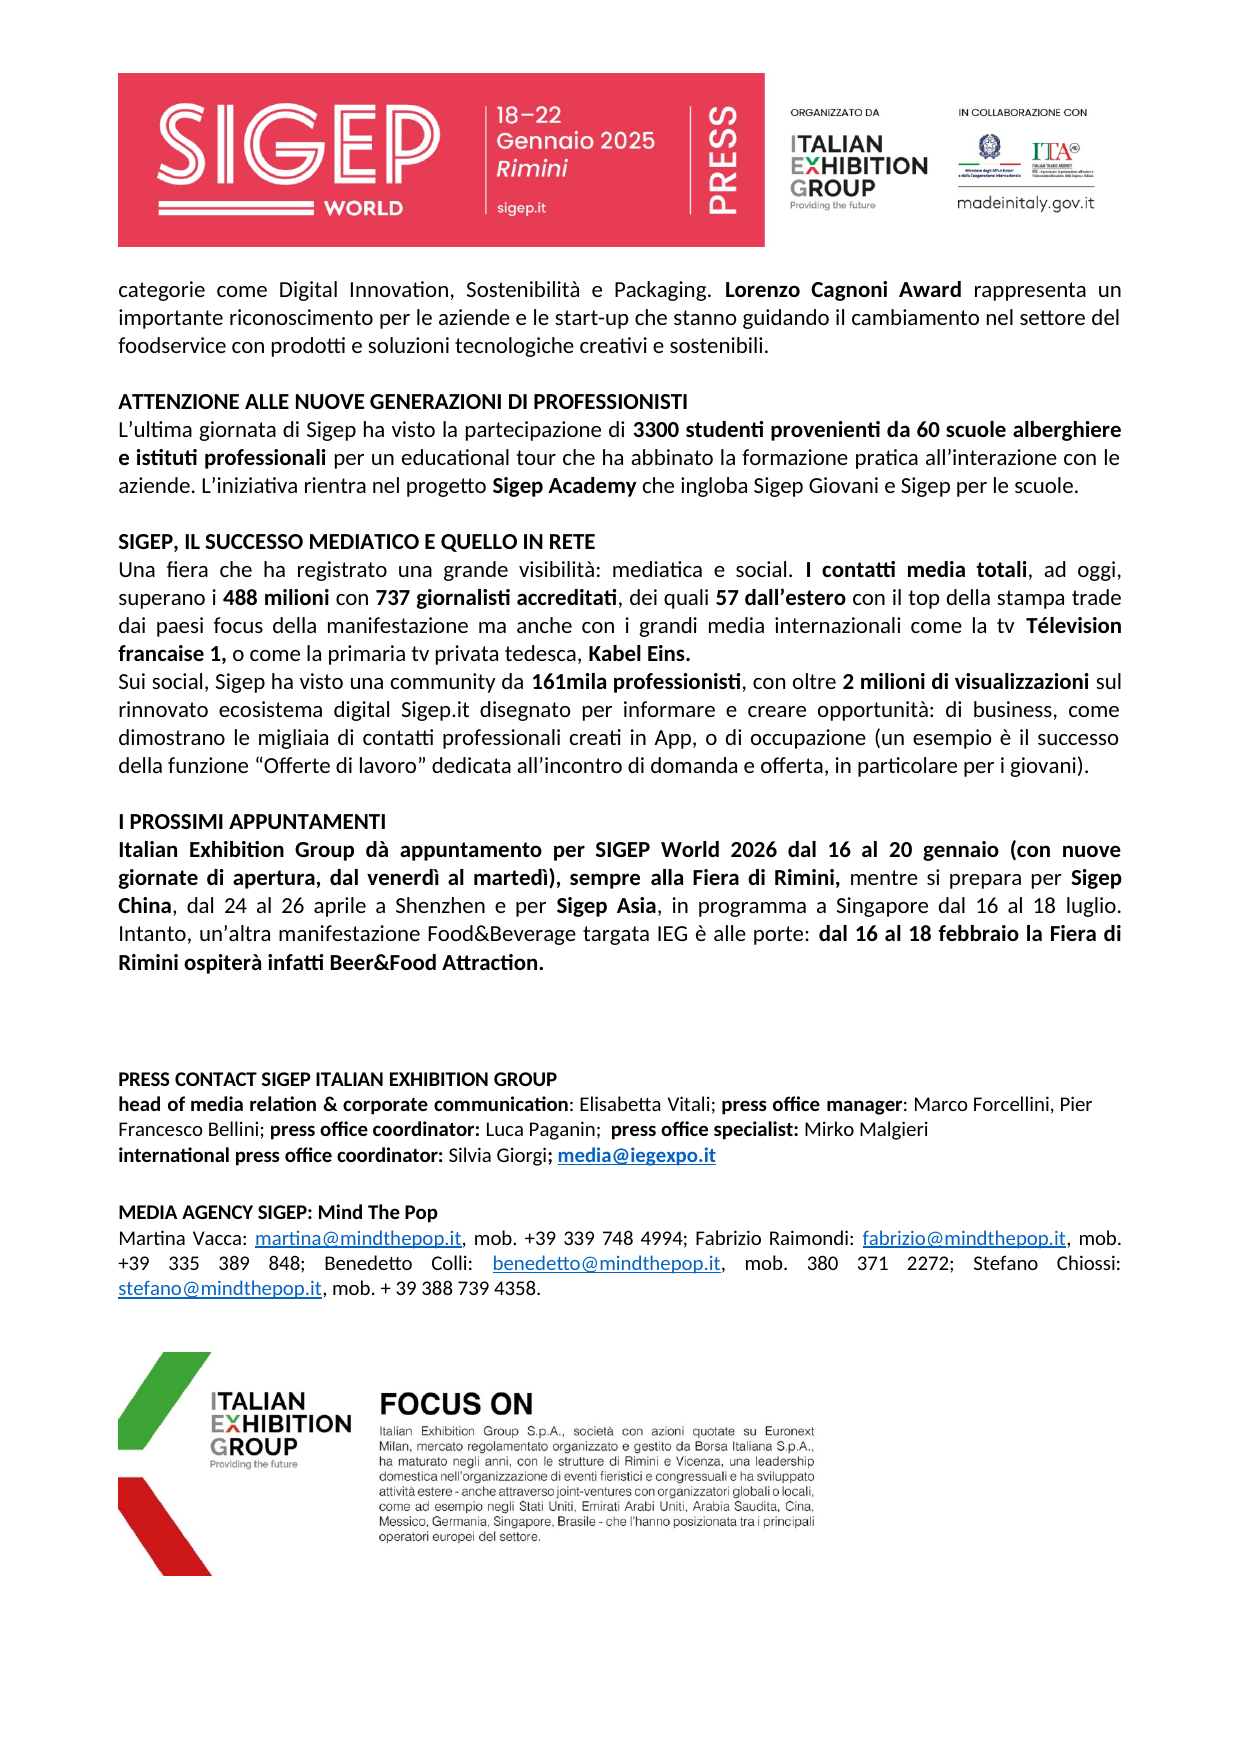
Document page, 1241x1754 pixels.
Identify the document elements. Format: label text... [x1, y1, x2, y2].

text Una fiera che ha registrato una grande visibilità: mediatica e social. I contatti media totali, ad oggi, superano i 488 milioni con 737 giornalisti accreditati, dei quali 57 dall’estero con il top della stampa trade dai paesi focus della manifestazione ma anche con i grandi media internazionali come la tv Télevision francaise 1, o come la primaria tv privata tedesca, Kabel Eins. [118, 555, 1122, 667]
picture [118, 1352, 834, 1576]
text ATTENZIONE ALLE NUOVE GENERAZIONI DI PROFESSIONISTI [118, 387, 1122, 415]
picture [118, 73, 1123, 247]
text Martina Vacca: martina@mindthepop.it, mob. +39 339 748 4994; Fabrizio Raimondi: fabrizio@mindthepop.it, mob. +39 335 389 848; Benedetto Colli: benedetto@mindthepop.it, mob. 380 371 2272; Stefano Chiossi: stefano@mindthepop.it, mob. + 39 388 739 4358. [118, 1225, 1122, 1301]
text PRESS CONTACT SIGEP ITALIAN EXHIBITION GROUP [118, 1066, 1122, 1091]
text I PROSSIMI APPUNTAMENTI [118, 807, 1122, 836]
text SIGEP, IL SUCCESSO MEDIATICO E QUELLO IN RETE [118, 527, 1122, 555]
text international press office coordinator: Silvia Giorgi; media@iegexpo.it [118, 1142, 1122, 1168]
text MEDIA AGENCY SIGEP: Mind The Pop [118, 1199, 1122, 1225]
text Italian Exhibition Group dà appuntamento per SIGEP World 2026 dal 16 al 20 gennaio (con nuove giornate di apertura, dal venerdì al martedì), sempre alla Fiera di Rimini, mentre si prepara per Sigep China, dal 24 al 26 aprile a Shenzhen e per Sigep Asia, in programma a Singapore dal 16 al 18 luglio. Intanto, un’altra manifestazione Food&Beverage targata IEG è alle porte: dal 16 al 18 febbraio la Fiera di Rimini ospiterà infatti Beer&Food Attraction. [118, 836, 1122, 976]
text L’ultima giornata di Sigep ha visto la partecipazione di 3300 studenti provenienti da 60 scuole alberghiere e istituti professionali per un educational tour che ha abbinato la formazione pratica all’interazione con le aziende. L’iniziativa rientra nel progetto Sigep Academy che ingloba Sigep Giovani e Sigep per le scuole. [118, 415, 1122, 499]
text Sui social, Sigep ha visto una community da 161mila professionisti, con oltre 2 milioni di visualizzazioni sul rinnovato ecosistema digital Sigep.it disegnato per informare e creare opportunità: di business, come dimostrano le migliaia di contatti professionali creati in App, o di occupazione (un esempio è il successo della funzione “Offerte di lavoro” dedicata all’incontro di domanda e offerta, in particolare per i giovani). [118, 667, 1122, 779]
text head of media relation & corporate communication: Elisabetta Vitali; press office manager: Marco Forcellini, Pier Francesco Bellini; press office coordinator: Luca Paganin; press office specialist: Mirko Malgieri [118, 1091, 1122, 1142]
